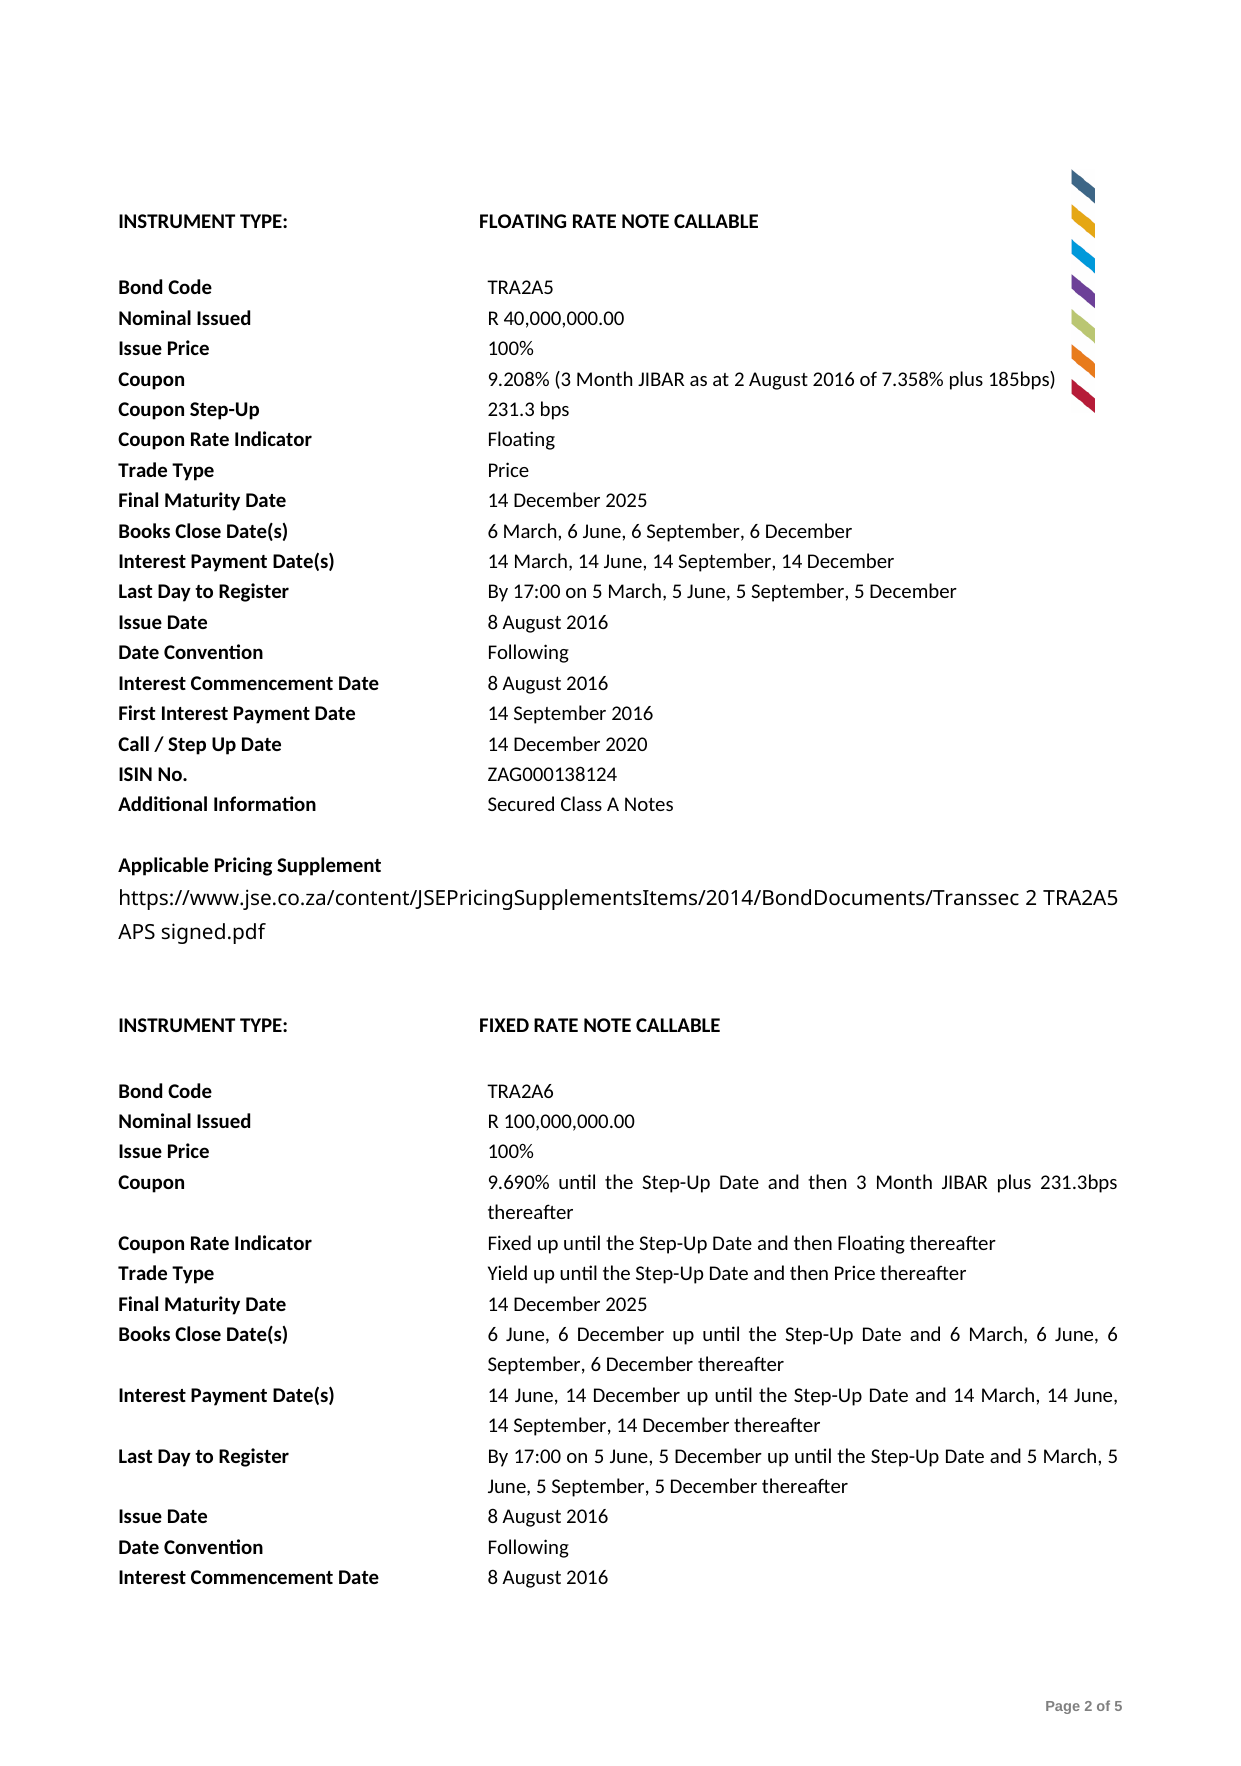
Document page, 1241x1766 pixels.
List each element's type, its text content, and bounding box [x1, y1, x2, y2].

text Last Day to Register By 17:00 on 5 June, 5 December up until the Step-Up Date and 5 March, 5 June, 5 September, 5 December thereafter [118, 1443, 1119, 1499]
text Bond Code TRA2A6 [118, 1078, 1119, 1103]
text Date Convention Following [118, 1534, 1119, 1559]
text Issue Price 100% [118, 335, 1119, 361]
text https://www.jse.co.za/content/JSEPricingSupplementsItems/2014/BondDocuments/Transsec 2 TRA2A5 APS signed.pdf [118, 883, 1119, 945]
text INSTRUMENT TYPE: FIXED RATE NOTE CALLABLE [118, 1012, 1119, 1037]
text Coupon 9.690% until the Step-Up Date and then 3 Month JIBAR plus 231.3bps thereafter [118, 1169, 1119, 1225]
text Trade Type Yield up until the Step-Up Date and then Price thereafter [118, 1260, 1119, 1286]
text Trade Type Price [118, 457, 1119, 482]
text Coupon 9.208% (3 Month JIBAR as at 2 August 2016 of 7.358% plus 185bps) [118, 366, 1119, 391]
text Nominal Issued R 40,000,000.00 [118, 305, 1119, 330]
text Date Convention Following [118, 639, 1119, 665]
text Final Maturity Date 14 December 2025 [118, 487, 1119, 513]
text Additional Information Secured Class A Notes [118, 792, 1119, 817]
text Books Close Date(s) 6 June, 6 December up until the Step-Up Date and 6 March, 6 June, 6 September, 6 December thereafter [118, 1321, 1119, 1377]
text Coupon Rate Indicator Floating [118, 427, 1119, 452]
text Call / Step Up Date 14 December 2020 [118, 731, 1119, 756]
text Interest Payment Date(s) 14 March, 14 June, 14 September, 14 December [118, 548, 1119, 574]
text Coupon Step-Up 231.3 bps [118, 396, 1119, 422]
text Bond Code TRA2A5 [118, 274, 1119, 300]
text Final Maturity Date 14 December 2025 [118, 1291, 1119, 1316]
text Coupon Rate Indicator Fixed up until the Step-Up Date and then Floating thereafter [118, 1230, 1119, 1255]
text Last Day to Register By 17:00 on 5 March, 5 June, 5 September, 5 December [118, 579, 1119, 604]
text Issue Date 8 August 2016 [118, 1504, 1119, 1529]
text INSTRUMENT TYPE: FLOATING RATE NOTE CALLABLE [118, 208, 1119, 234]
text Applicable Pricing Supplement [118, 852, 1119, 878]
text Issue Date 8 August 2016 [118, 609, 1119, 634]
text Interest Payment Date(s) 14 June, 14 December up until the Step-Up Date and 14 March, 14 June, 14 September, 14 December thereafter [118, 1382, 1119, 1438]
text Issue Price 100% [118, 1139, 1119, 1164]
text ISIN No. ZAG000138124 [118, 761, 1119, 787]
text Nominal Issued R 100,000,000.00 [118, 1108, 1119, 1134]
text Interest Commencement Date 8 August 2016 [118, 1564, 1119, 1590]
text Books Close Date(s) 6 March, 6 June, 6 September, 6 December [118, 518, 1119, 543]
text First Interest Payment Date 14 September 2016 [118, 700, 1119, 726]
text Interest Commencement Date 8 August 2016 [118, 670, 1119, 695]
